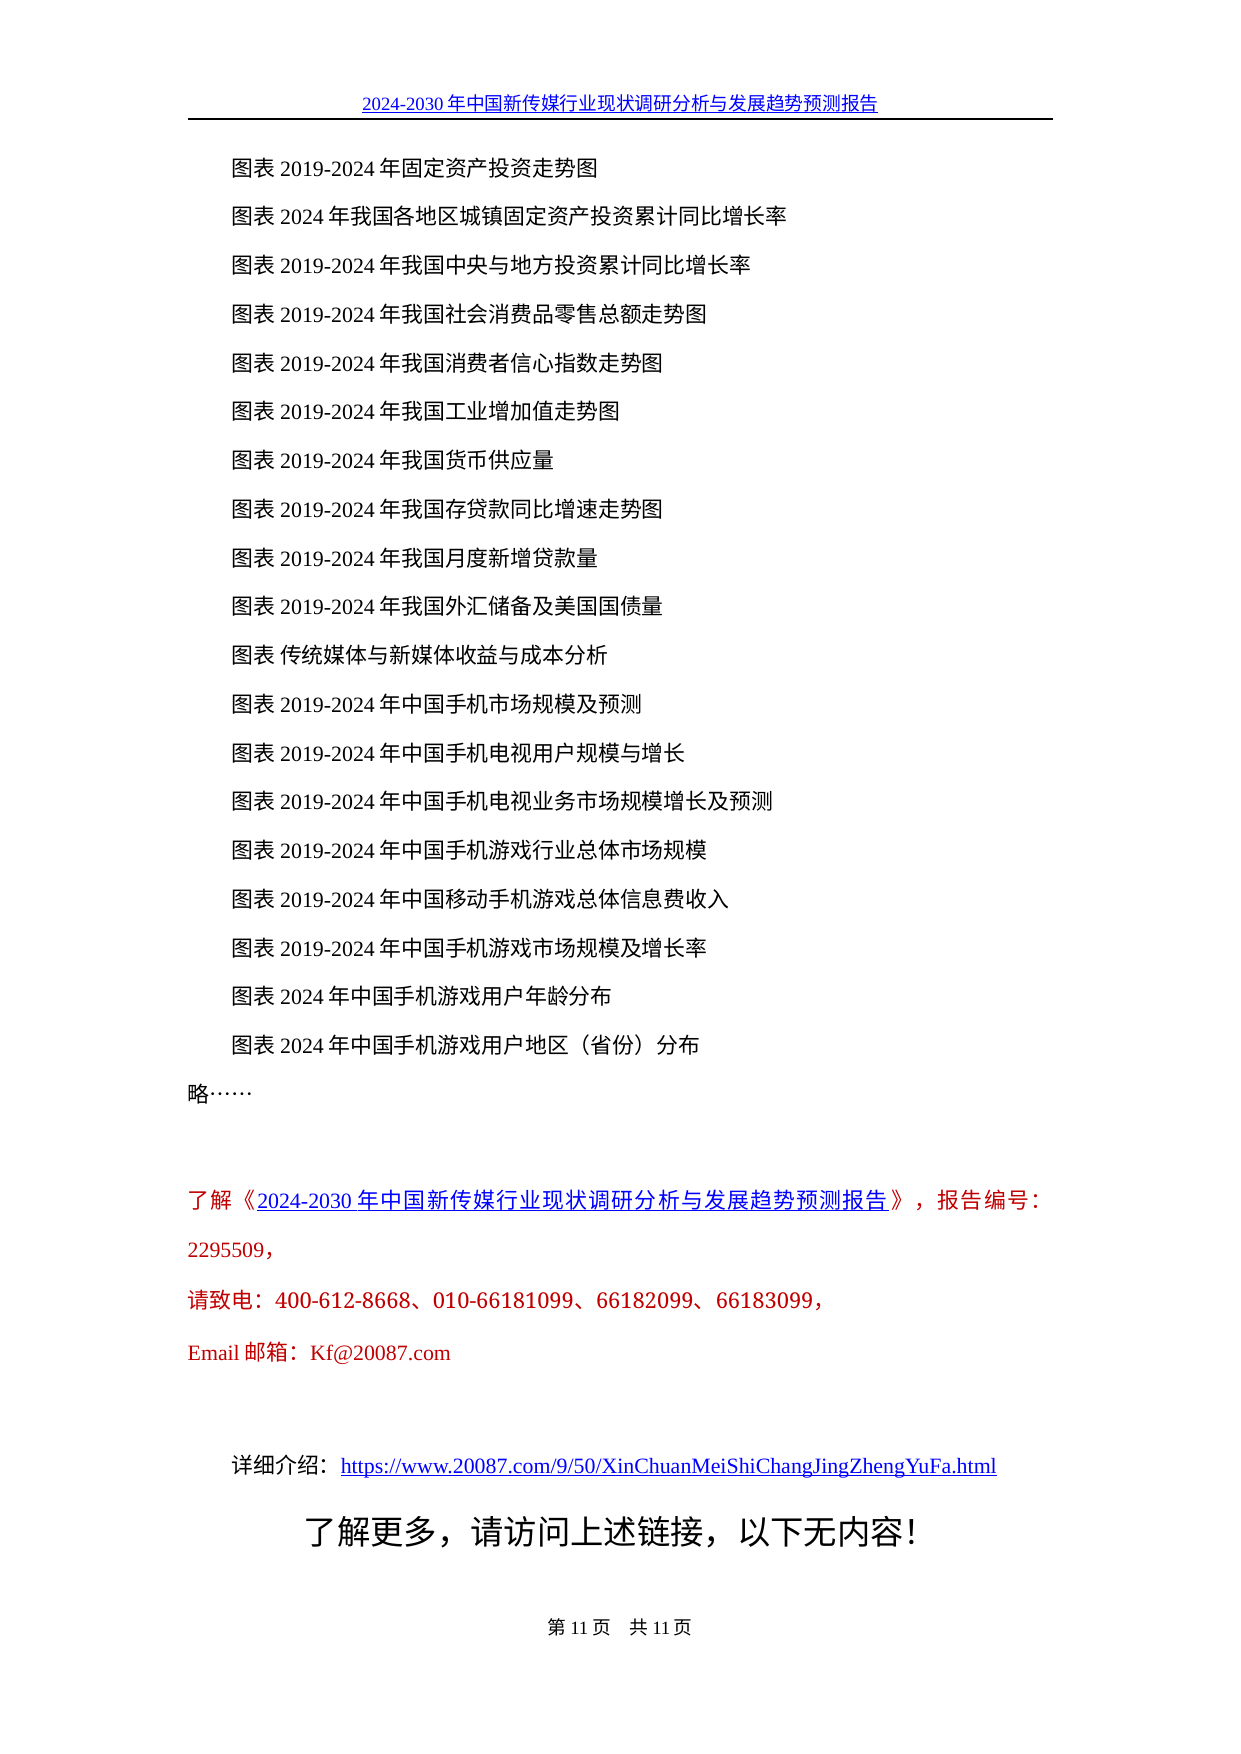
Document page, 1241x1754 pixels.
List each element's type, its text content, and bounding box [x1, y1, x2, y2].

text Email邮箱：Kf@20087.com [187, 1335, 1053, 1367]
title 了解更多，请访问上述链接，以下无内容！ [187, 1498, 1053, 1563]
text 详细介绍：https://www.20087.com/9/50/XinChuanMeiShiChangJingZhengYuFa.html [187, 1448, 1053, 1480]
text 了解《2024-2030年中国新传媒行业现状调研分析与发展趋势预测报告》，报告编号：2295509， [187, 1183, 1053, 1264]
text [187, 150, 1053, 1109]
text 请致电：400-612-8668、010-66181099、66182099、66183099， [187, 1283, 1053, 1316]
